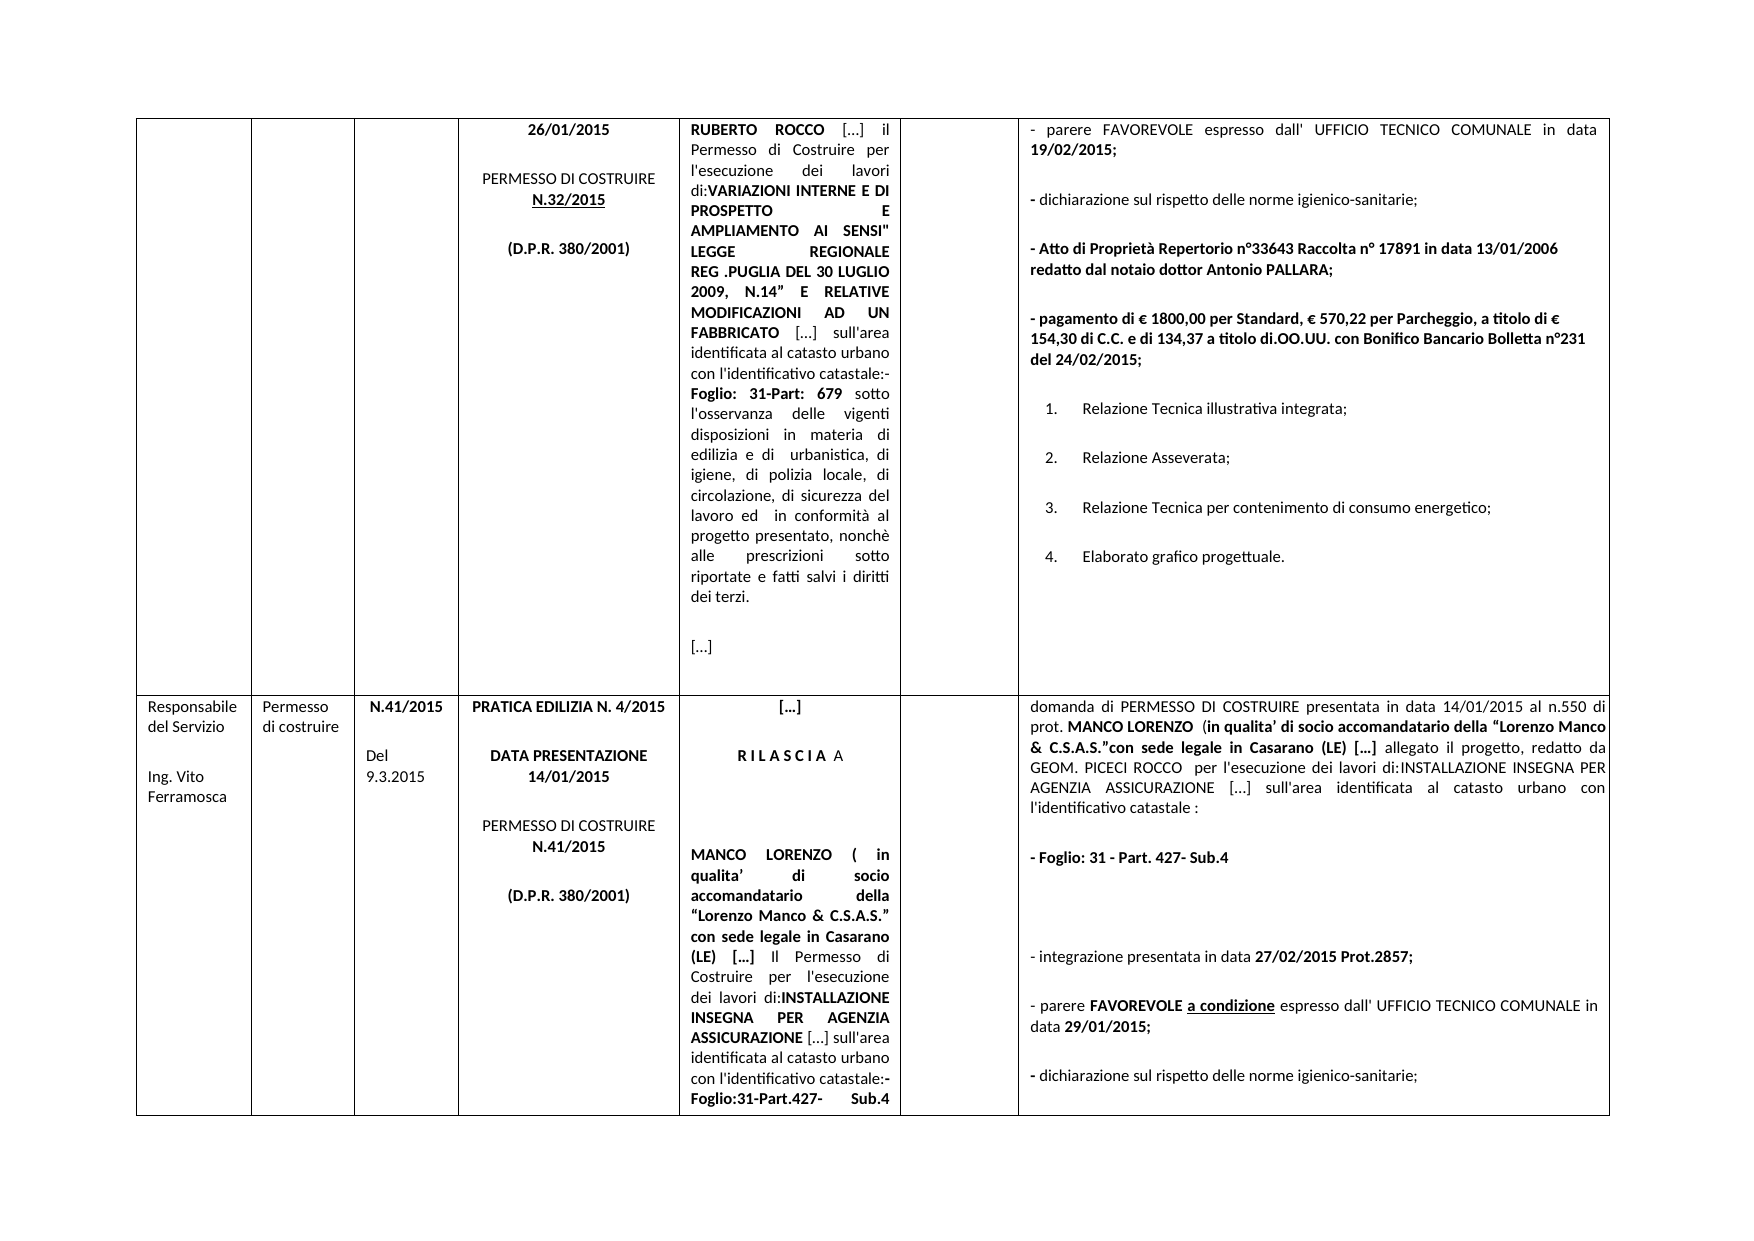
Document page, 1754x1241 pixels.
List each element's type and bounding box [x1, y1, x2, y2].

table_cell [680, 696, 900, 1115]
table_cell [252, 119, 354, 695]
table_cell [355, 119, 458, 695]
table_cell [137, 696, 251, 1115]
table_cell [901, 696, 1018, 1115]
table_cell [1019, 696, 1609, 1115]
table_cell [459, 119, 679, 695]
table_cell [355, 696, 458, 1115]
table_cell [680, 119, 900, 695]
table_cell [459, 696, 679, 1115]
table_cell [252, 696, 354, 1115]
table_cell [1019, 119, 1609, 695]
table_cell [137, 119, 251, 695]
table_cell [901, 119, 1018, 695]
